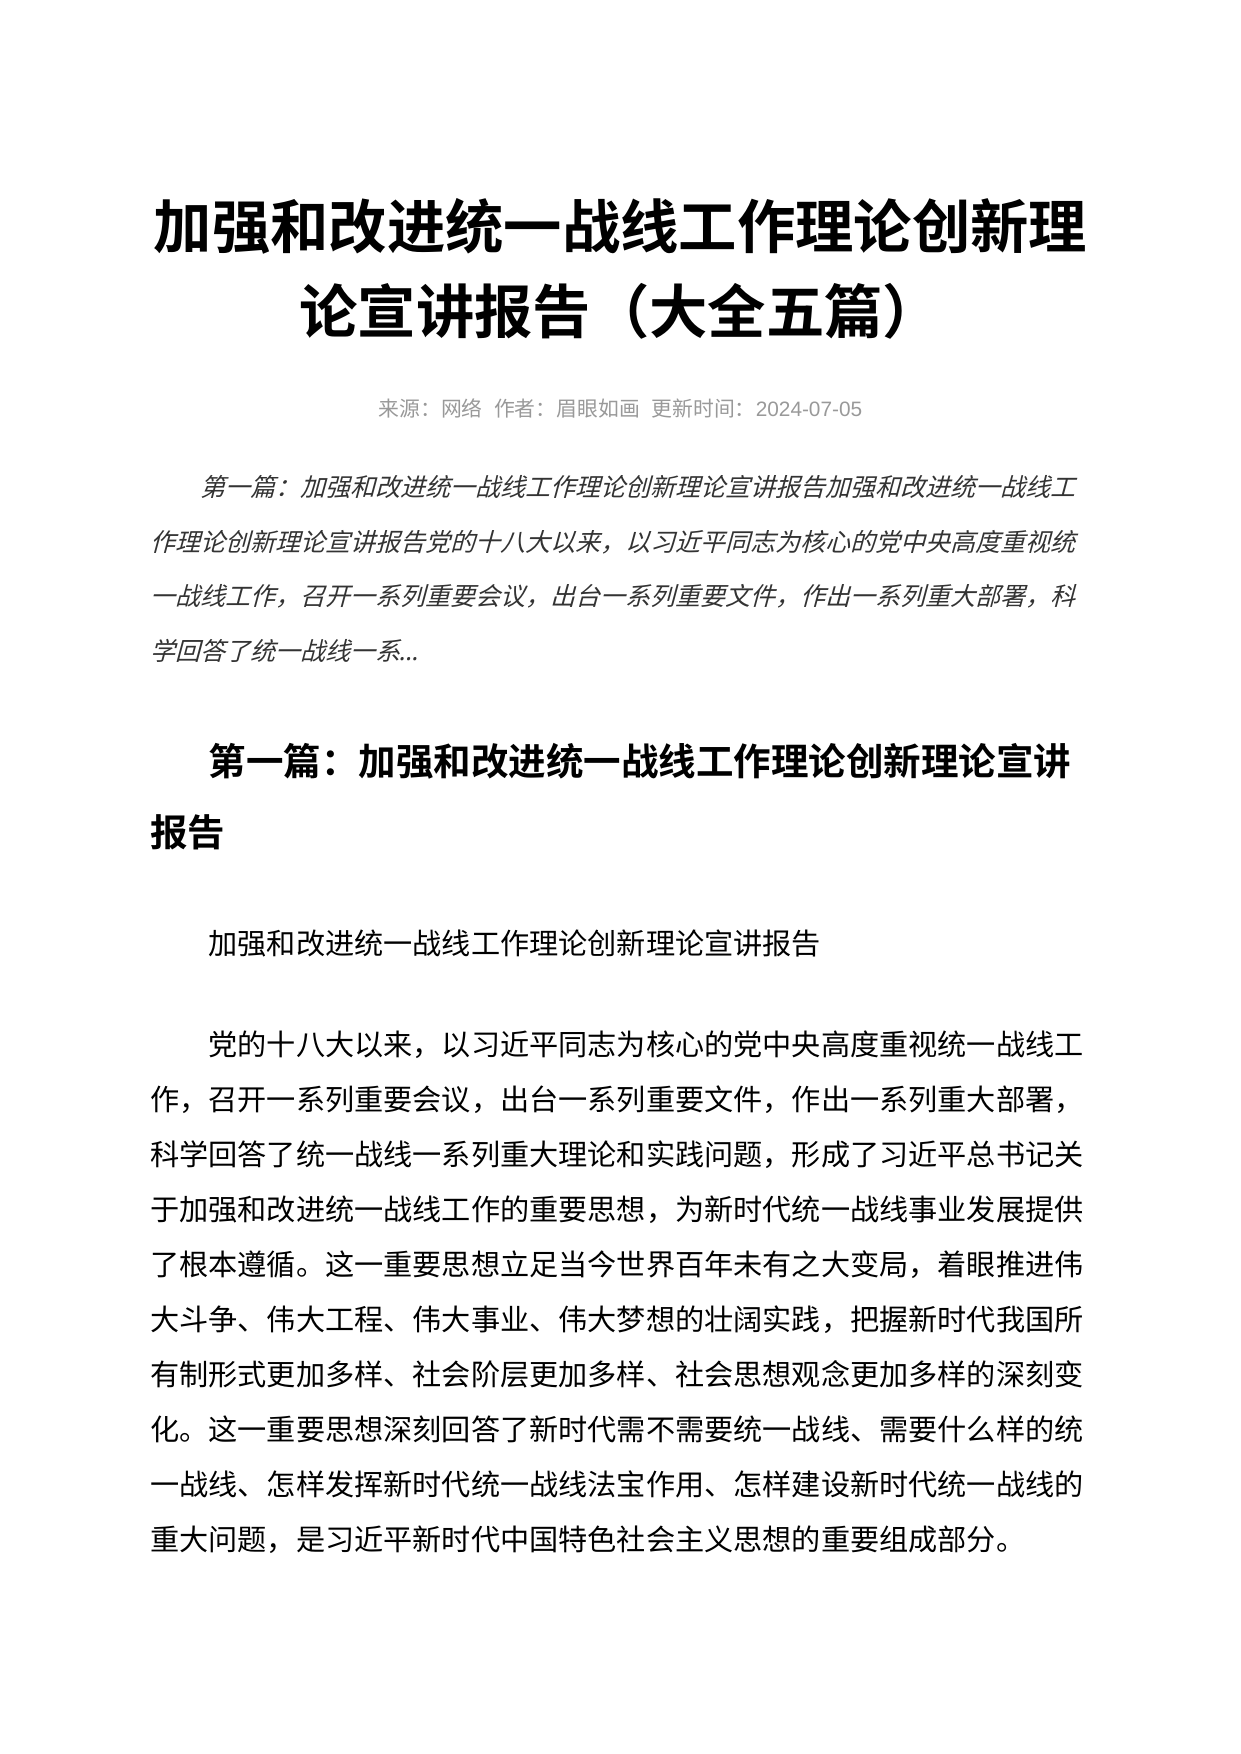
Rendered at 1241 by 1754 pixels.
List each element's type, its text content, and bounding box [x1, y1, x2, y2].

text 加强和改进统一战线工作理论创新理论宣讲报告 [150, 920, 1090, 962]
subtitle 加强和改进统一战线工作理论创新理论宣讲报告（大全五篇） [150, 181, 1090, 350]
text 第一篇：加强和改进统一战线工作理论创新理论宣讲报告加强和改进统一战线工作理论创新理论宣讲报告党的十八大以来，以习近平同志为核心的党中央高度重视统一战线工作，召开一系列重要会议，出台一系列重要文件，作出一系列重大部署，科学回答了统一战线一系... [150, 468, 1090, 667]
text 第一篇：加强和改进统一战线工作理论创新理论宣讲报告 [150, 732, 1090, 857]
text 党的十八大以来，以习近平同志为核心的党中央高度重视统一战线工作，召开一系列重要会议，出台一系列重要文件，作出一系列重大部署，科学回答了统一战线一系列重大理论和实践问题，形成了习近平总书记关于加强和改进统一战线工作的重要思想，为新时代统一战线事业发展提供了根本遵循。这一重要思想立足当今世界百年未有之大变局，着眼推进伟大斗争、伟大工程、伟大事业、伟大梦想的壮阔实践，把握新时代我国所有制形式更加多样、社会阶层更加多样、社会思想观念更加多样的深刻变化。这一重要思想深刻回答了新时代需不需要统一战线、需要什么样的统一战线、怎样发挥新时代统一战线法宝作用、怎样建设新时代统一战线的重大问题，是习近平新时代中国特色社会主义思想的重要组成部分。 [150, 1022, 1090, 1558]
text 来源：网络 作者：眉眼如画 更新时间：2024-07-05 [150, 397, 1090, 421]
